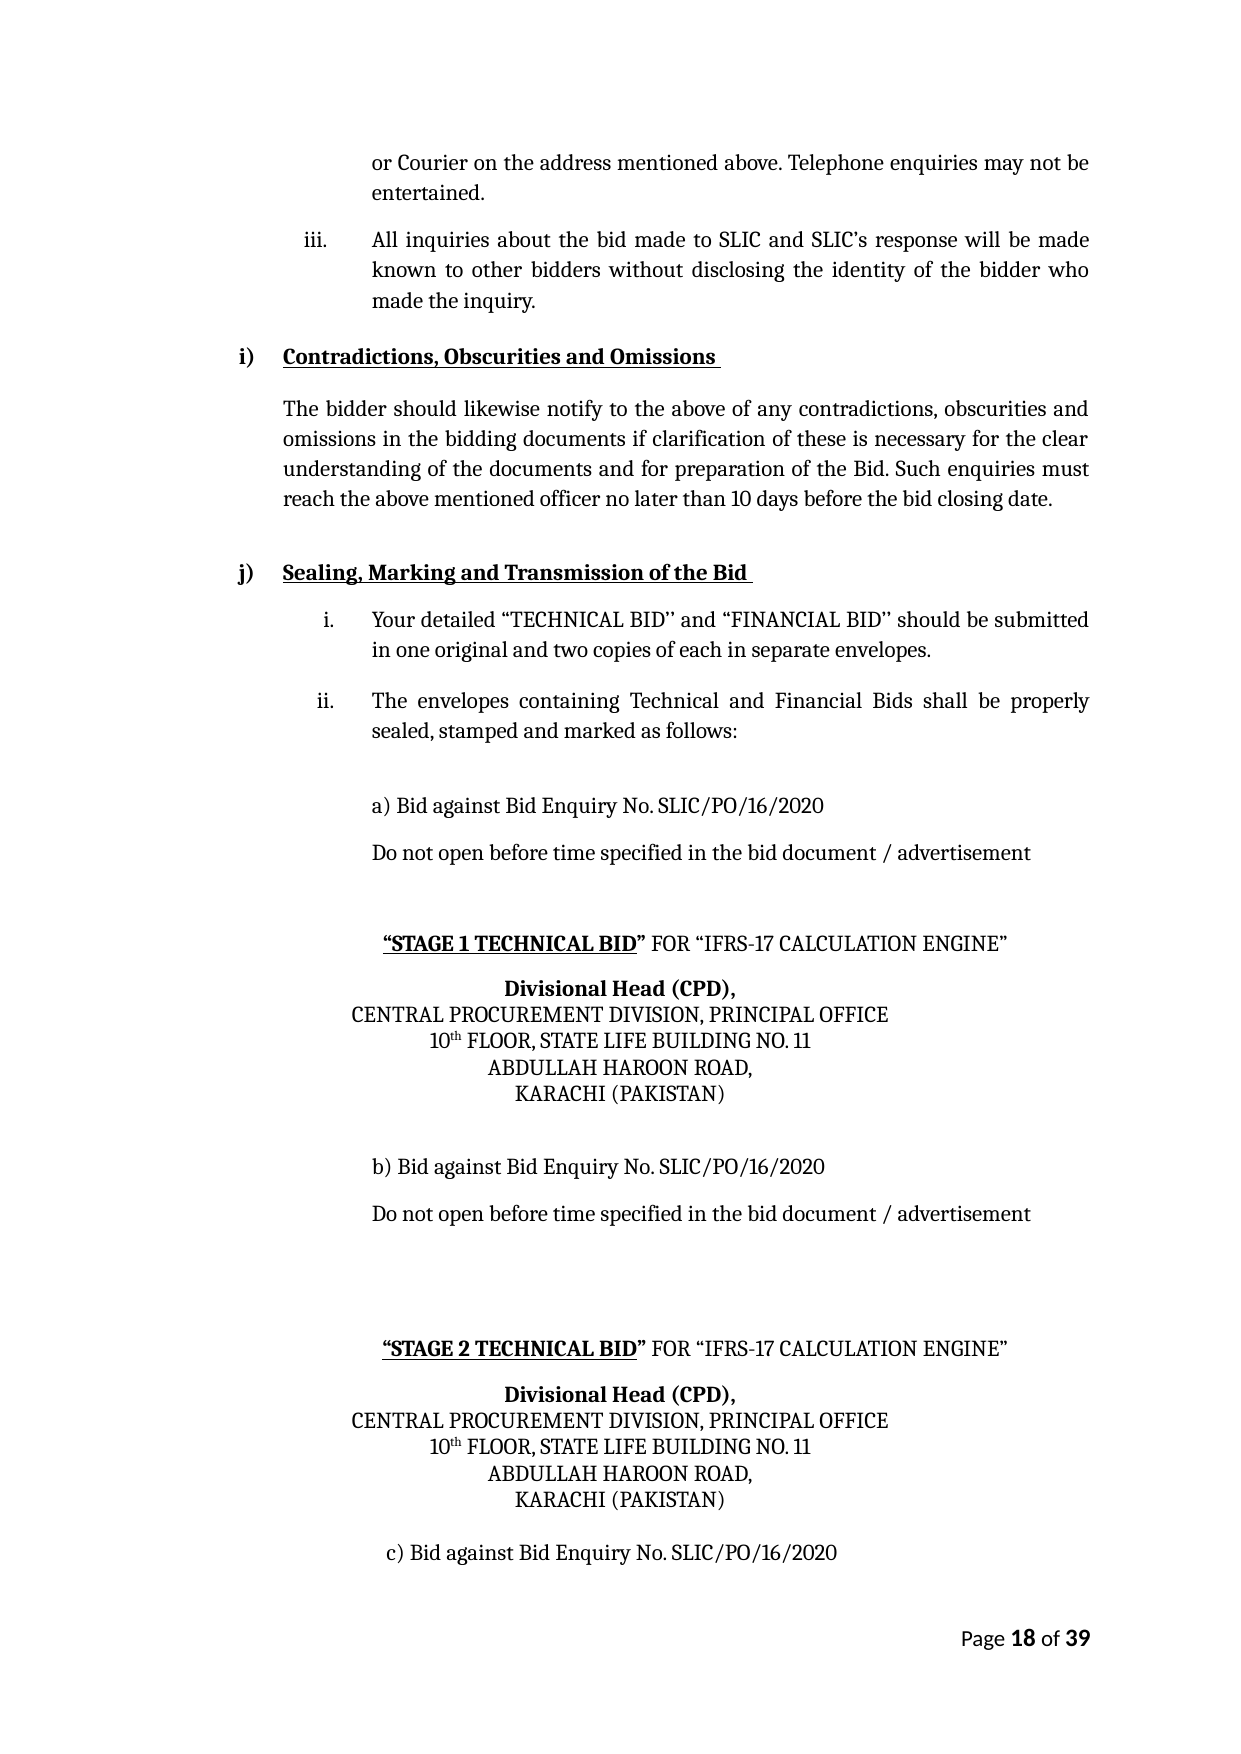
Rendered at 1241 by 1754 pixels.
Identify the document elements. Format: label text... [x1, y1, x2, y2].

list Your detailed “TECHNICAL BID’’ and “FINANCIAL BID’’ should be submitted in one original and two copies of each in separate envelopes. [334, 606, 1090, 663]
text Do not open before time specified in the bid document / advertisement [372, 1201, 1090, 1227]
list The envelopes containing Technical and Financial Bids shall be properly sealed, stamped and marked as follows: [334, 688, 1090, 744]
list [327, 150, 1090, 207]
text The bidder should likewise notify to the above of any contradictions, obscurities and omissions in the bidding documents if clarification of these is necessary for the clear understanding of the documents and for preparation of the Bid. Such enquiries must reach the above mentioned officer no later than 10 days before the bid closing date. [283, 395, 1090, 512]
text KARACHI (PAKISTAN) [150, 1081, 1090, 1107]
text Do not open before time specified in the bid document / advertisement [372, 840, 1090, 866]
text 10th FLOOR, STATE LIFE BUILDING NO. 11 [150, 1028, 1090, 1054]
text “STAGE 2 TECHNICAL BID” FOR “IFRS-17 CALCULATION ENGINE” [300, 1336, 1090, 1363]
text Divisional Head (CPD), [150, 975, 1090, 1002]
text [150, 1408, 1090, 1434]
list Sealing, Marking and Transmission of the Bid [239, 559, 1090, 586]
text ABDULLAH HAROON ROAD, [150, 1460, 1090, 1487]
text “STAGE 1 TECHNICAL BID” FOR “IFRS-17 CALCULATION ENGINE” [262, 930, 1090, 957]
text b) Bid against Bid Enquiry No. SLIC/PO/16/2020 [372, 1154, 1090, 1180]
list Contradictions, Obscurities and Omissions [239, 344, 1090, 370]
text a) Bid against Bid Enquiry No. SLIC/PO/16/2020 [372, 793, 1090, 819]
text 10th FLOOR, STATE LIFE BUILDING NO. 11 [150, 1434, 1090, 1460]
text c) Bid against Bid Enquiry No. SLIC/PO/16/2020 [386, 1539, 1090, 1566]
text Divisional Head (CPD), [150, 1381, 1090, 1408]
text ABDULLAH HAROON ROAD, [150, 1054, 1090, 1081]
text KARACHI (PAKISTAN) [150, 1487, 1090, 1513]
list All inquiries about the bid made to SLIC and SLIC’s response will be made known to other bidders without disclosing the identity of the bidder who made the inquiry. [327, 227, 1090, 314]
text CENTRAL PROCUREMENT DIVISION, PRINCIPAL OFFICE [150, 1002, 1090, 1028]
